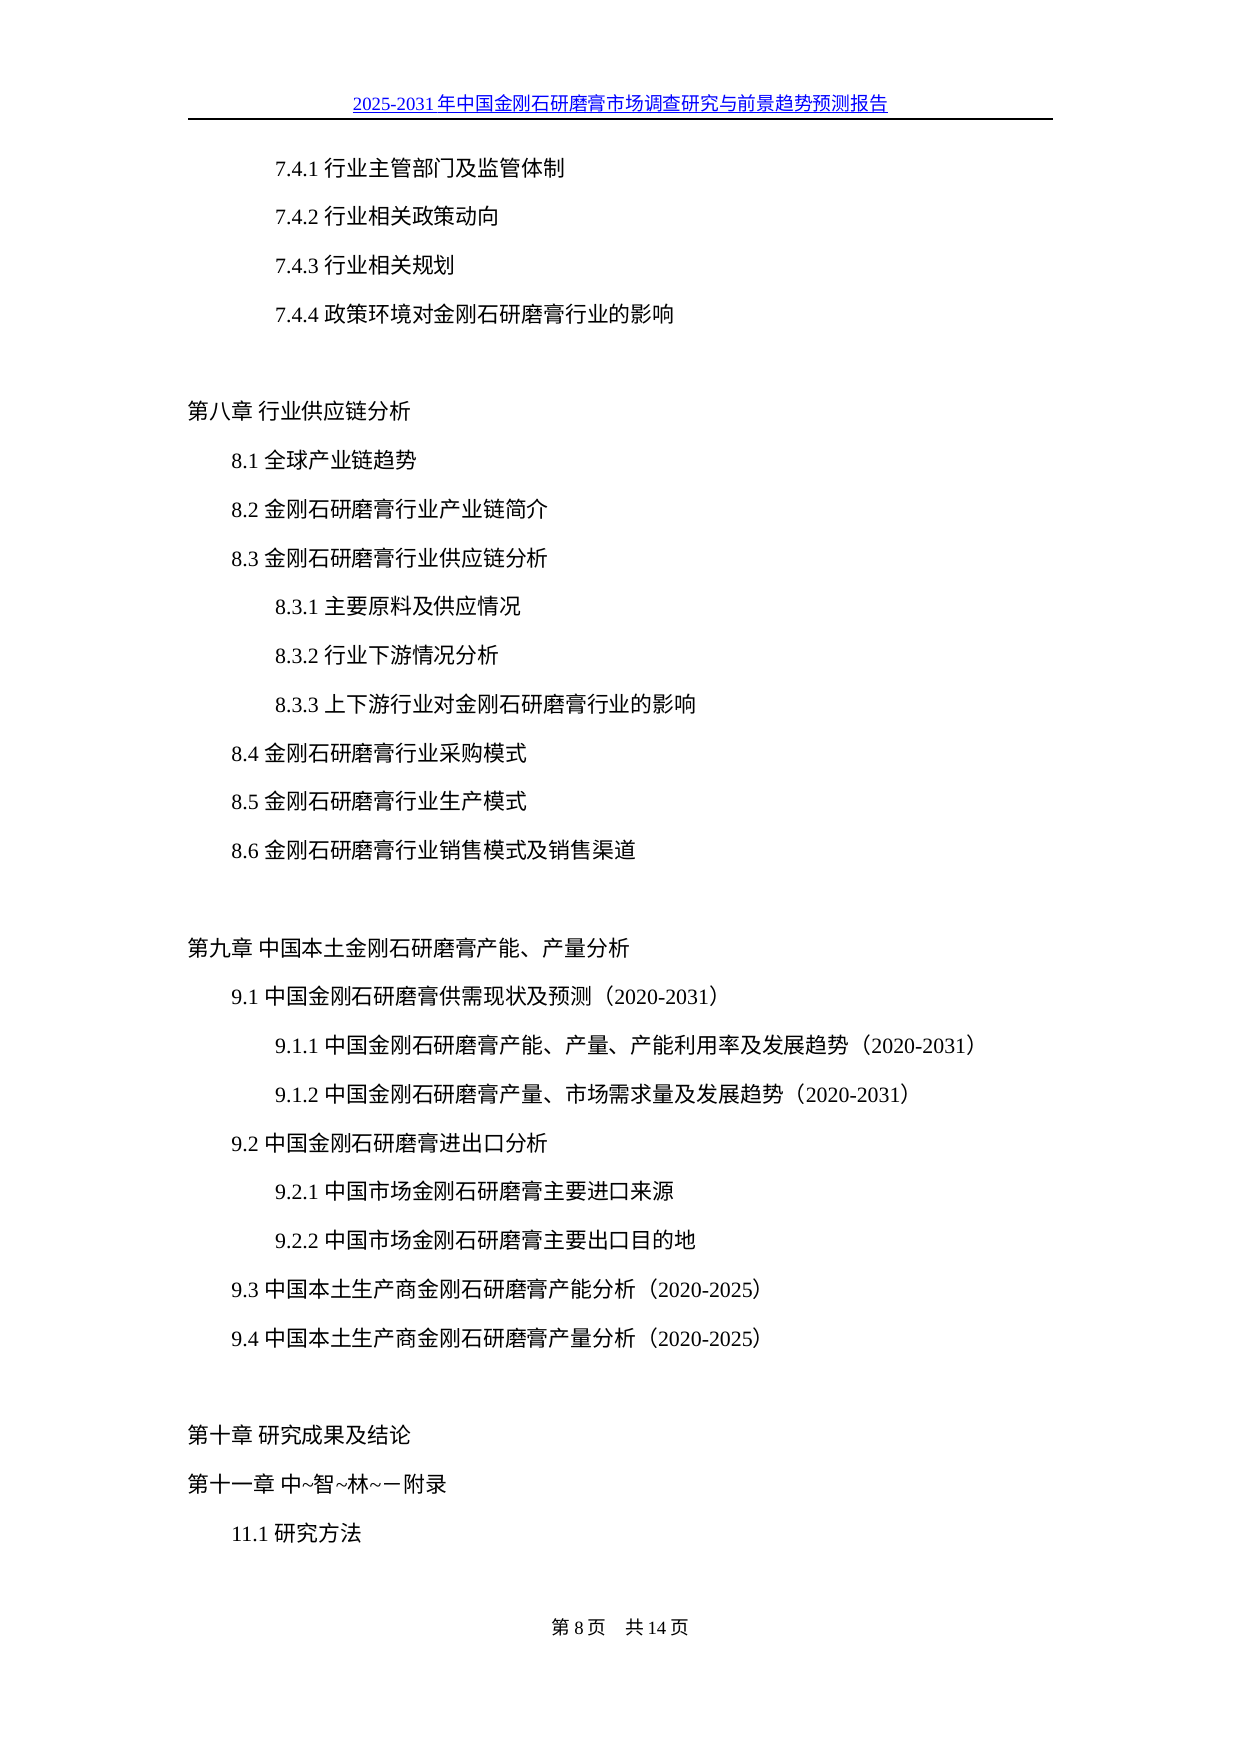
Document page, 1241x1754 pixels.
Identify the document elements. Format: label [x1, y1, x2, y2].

text [187, 150, 1053, 1548]
